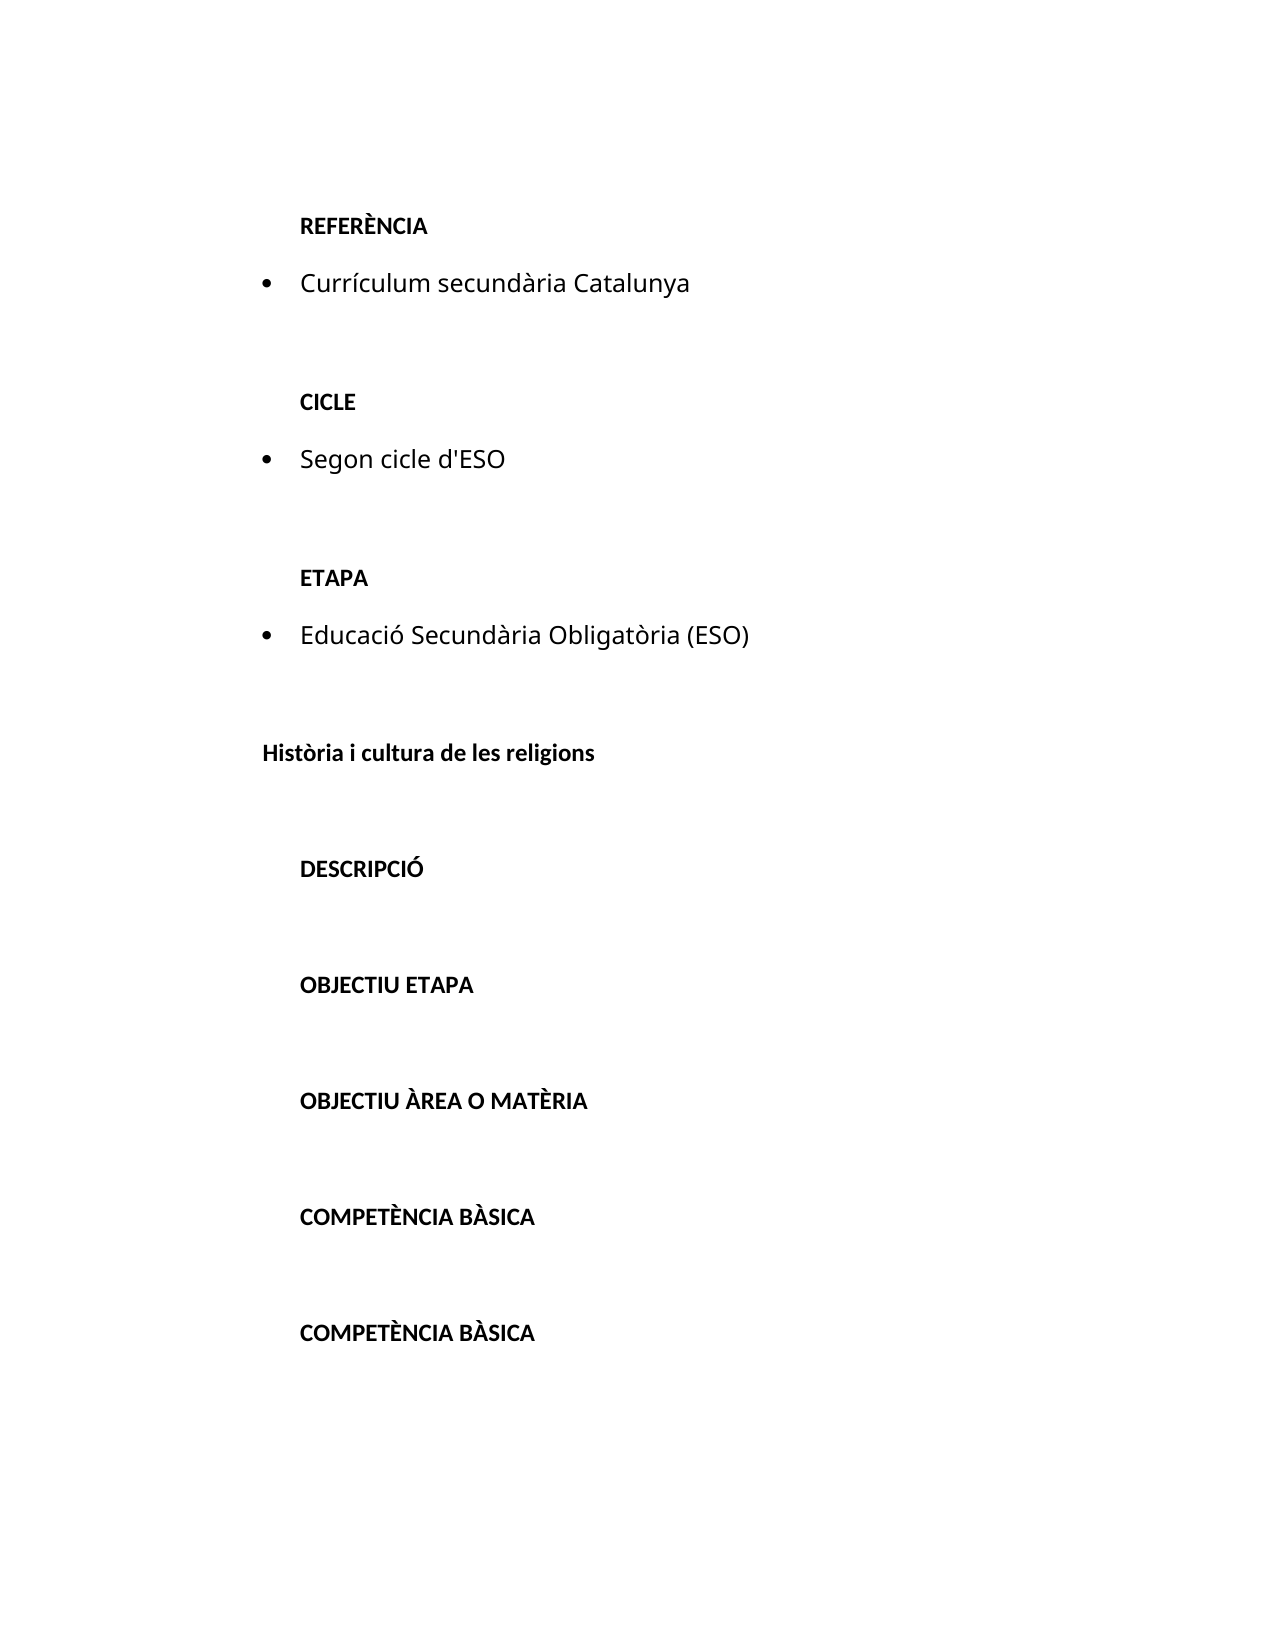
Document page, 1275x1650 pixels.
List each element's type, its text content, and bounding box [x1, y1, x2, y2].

subtitle COMPETÈNCIA BÀSICA [300, 1201, 1087, 1231]
subtitle DESCRIPCIÓ [300, 853, 1087, 884]
subtitle OBJECTIU ÀREA O MATÈRIA [300, 1085, 1087, 1116]
subtitle REFERÈNCIA [300, 210, 1087, 241]
list Segon cicle d'ESO [262, 442, 1087, 476]
list Educació Secundària Obligatòria (ESO) [262, 617, 1087, 652]
subtitle ETAPA [300, 562, 1087, 592]
subtitle Història i cultura de les religions [262, 737, 1087, 768]
subtitle CICLE [300, 386, 1087, 416]
list Currículum secundària Catalunya [262, 266, 1087, 300]
subtitle OBJECTIU ETAPA [300, 969, 1087, 1000]
subtitle COMPETÈNCIA BÀSICA [300, 1317, 1087, 1347]
